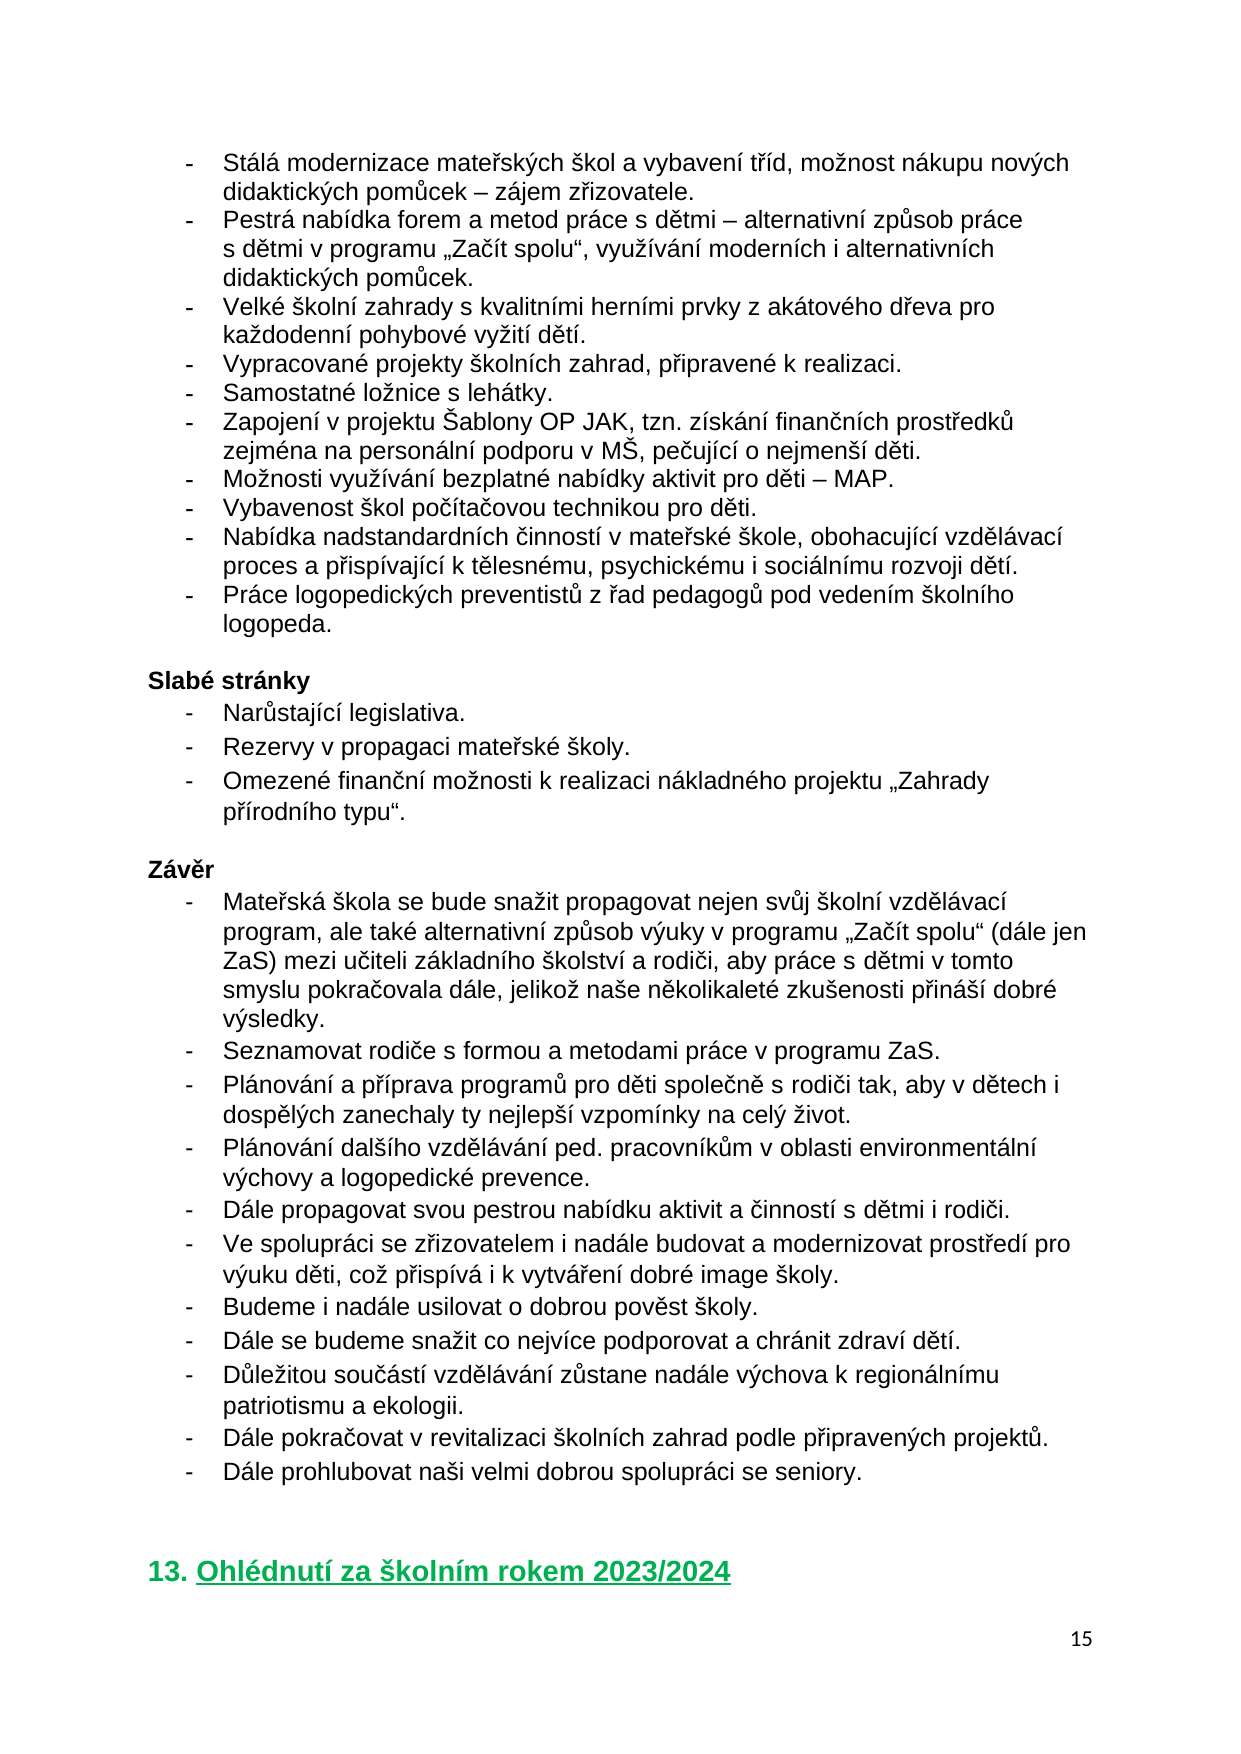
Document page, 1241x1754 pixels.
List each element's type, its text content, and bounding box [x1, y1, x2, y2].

list Plánování a příprava programů pro děti společně s rodiči tak, aby v dětech i dospělých zanechaly ty nejlepší vzpomínky na celý život. [185, 1066, 1093, 1129]
list Zapojení v projektu Šablony OP JAK, tzn. získání finančních prostředků zejména na personální podporu v MŠ, pečující o nejmenší děti. [185, 407, 1093, 464]
list Důležitou součástí vzdělávání zůstane nadále výchova k regionálnímu patriotismu a ekologii. [185, 1357, 1093, 1420]
list Plánování dalšího vzdělávání ped. pracovníkům v oblasti environmentální výchovy a logopedické prevence. [185, 1129, 1093, 1192]
list Dále pokračovat v revitalizaci školních zahrad podle připravených projektů. [185, 1420, 1093, 1454]
list Omezené finanční možnosti k realizaci nákladného projektu „Zahrady přírodního typu“. [185, 763, 1093, 826]
list Samostatné ložnice s lehátky. [185, 378, 1093, 407]
list Dále prohlubovat naši velmi dobrou spolupráci se seniory. [185, 1454, 1093, 1488]
list Rezervy v propagaci mateřské školy. [185, 729, 1093, 763]
text Slabé stránky [148, 666, 1093, 695]
list Nabídka nadstandardních činností v mateřské škole, obohacující vzdělávací proces a přispívající k tělesnému, psychickému i sociálnímu rozvoji dětí. [185, 522, 1093, 580]
list Velké školní zahrady s kvalitními herními prvky z akátového dřeva pro každodenní pohybové vyžití dětí. [185, 292, 1093, 349]
list Dále se budeme snažit co nejvíce podporovat a chránit zdraví dětí. [185, 1323, 1093, 1357]
list Mateřská škola se bude snažit propagovat nejen svůj školní vzdělávací program, ale také alternativní způsob výuky v programu „Začít spolu“ (dále jen ZaS) mezi učiteli základního školství a rodiči, aby práce s dětmi v tomto smyslu pokračovala dále, jelikož naše několikaleté zkušenosti přináší dobré výsledky. [185, 883, 1093, 1032]
list Budeme i nadále usilovat o dobrou pověst školy. [185, 1289, 1093, 1323]
list Narůstající legislativa. [185, 695, 1093, 729]
list Seznamovat rodiče s formou a metodami práce v programu ZaS. [185, 1032, 1093, 1066]
list Pestrá nabídka forem a metod práce s dětmi – alternativní způsob práce s dětmi v programu „Začít spolu“, využívání moderních i alternativních didaktických pomůcek. [185, 205, 1093, 292]
list Práce logopedických preventistů z řad pedagogů pod vedením školního logopeda. [185, 580, 1093, 637]
list Vypracované projekty školních zahrad, připravené k realizaci. [185, 349, 1093, 378]
text 13. Ohlédnutí za školním rokem 2023/2024 [148, 1554, 1093, 1588]
list Možnosti využívání bezplatné nabídky aktivit pro děti – MAP. [185, 464, 1093, 493]
list Stálá modernizace mateřských škol a vybavení tříd, možnost nákupu nových didaktických pomůcek – zájem zřizovatele. [185, 148, 1093, 205]
list Dále propagovat svou pestrou nabídku aktivit a činností s dětmi i rodiči. [185, 1192, 1093, 1226]
list Ve spolupráci se zřizovatelem i nadále budovat a modernizovat prostředí pro výuku děti, což přispívá i k vytváření dobré image školy. [185, 1226, 1093, 1289]
list Vybavenost škol počítačovou technikou pro děti. [185, 493, 1093, 522]
text Závěr [148, 854, 1093, 883]
